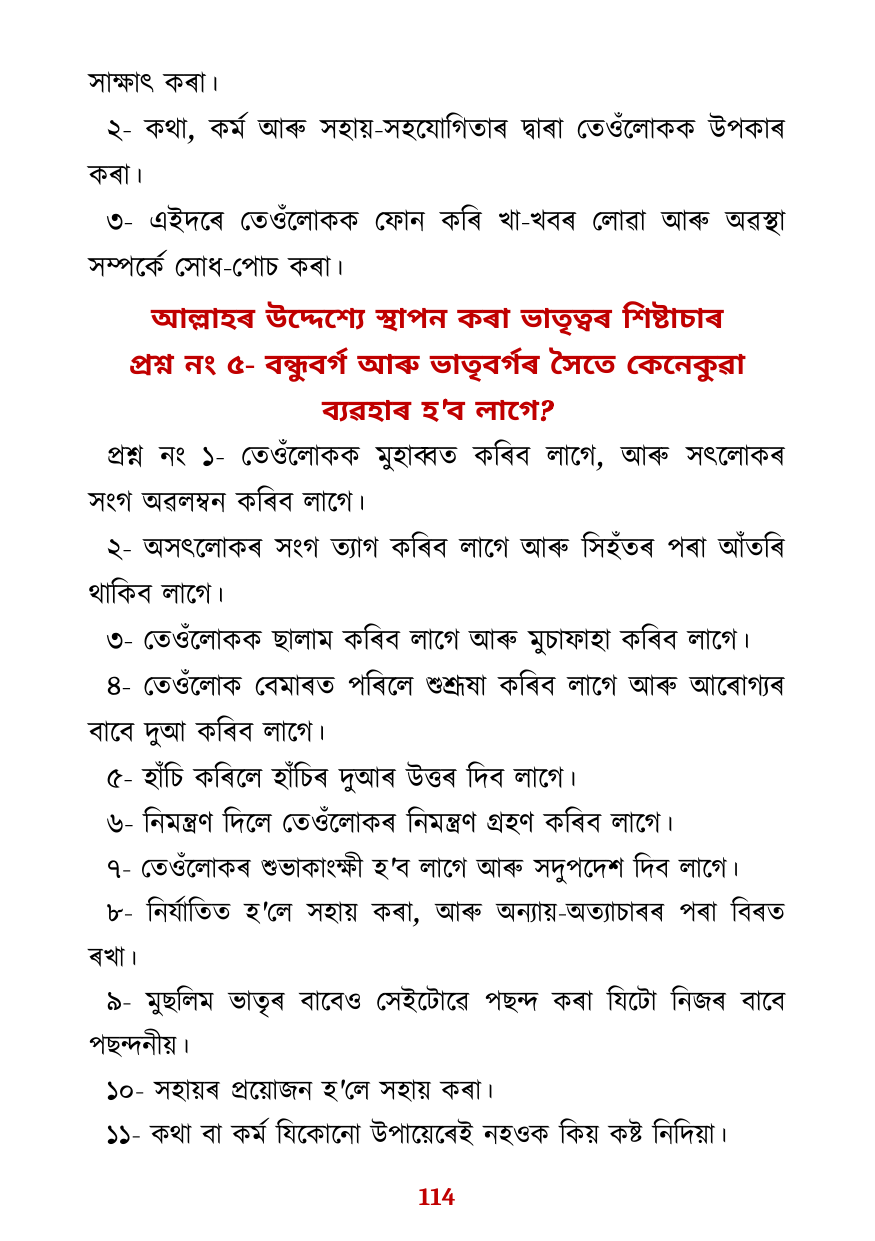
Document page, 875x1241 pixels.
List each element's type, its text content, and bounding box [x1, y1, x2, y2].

text ৩- তেওঁলোকক ছালাম কৰিব লাগে আৰু মুচাফাহা কৰিব লাগে। [89, 616, 785, 662]
text ৬- নিমন্ত্ৰণ দিলে তেওঁলোকৰ নিমন্ত্ৰণ গ্ৰহণ কৰিব লাগে। [89, 800, 785, 846]
text ১০- সহায়ৰ প্ৰয়োজন হ'লে সহায় কৰা। [89, 1067, 785, 1111]
text ৪- তেওঁলোক বেমাৰত পৰিলে শুশ্ৰূষা কৰিব লাগে আৰু আৰোগ্যৰ বাবে দুআ কৰিব লাগে। [89, 662, 785, 754]
text ৮- নিৰ্যাতিত হ'লে সহায় কৰা, আৰু অন্যায়-অত্যাচাৰৰ পৰা বিৰত ৰখা। [89, 890, 785, 978]
text ৯- মুছলিম ভাতৃৰ বাবেও সেইটোৱে পছন্দ কৰা যিটো নিজৰ বাবে পছন্দনীয়। [89, 978, 785, 1067]
text ৫- হাঁচি কৰিলে হাঁচিৰ দুআৰ উত্তৰ দিব লাগে। [89, 754, 785, 800]
text ২- কথা, কৰ্ম আৰু সহায়-সহযোগিতাৰ দ্বাৰা তেওঁলোকক উপকাৰ কৰা। [89, 105, 785, 197]
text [89, 59, 785, 105]
text ৭- তেওঁলোকৰ শুভাকাংক্ষী হ'ব লাগে আৰু সদুপদেশ দিব লাগে। [89, 846, 785, 890]
text ১১- কথা বা কৰ্ম যিকোনো উপায়েৰেই নহওক কিয় কষ্ট নিদিয়া। [89, 1111, 785, 1156]
text ৩- এইদৰে তেওঁলোকক ফোন কৰি খা-খবৰ লোৱা আৰু অৱস্থা সম্পৰ্কে সোধ-পোচ কৰা। [89, 197, 785, 289]
text প্ৰশ্ন নং ১- তেওঁলোকক মুহাব্বত কৰিব লাগে, আৰু সৎলোকৰ সংগ অৱলম্বন কৰিব লাগে। [89, 432, 785, 524]
subtitle আল্লাহৰ উদ্দেশ্যে স্থাপন কৰা ভাতৃত্বৰ শিষ্টাচাৰ [89, 301, 785, 340]
text ২- অসৎলোকৰ সংগ ত্যাগ কৰিব লাগে আৰু সিহঁতৰ পৰা আঁতৰি থাকিব লাগে। [89, 524, 785, 616]
subtitle প্ৰশ্ন নং ৫- বন্ধুবৰ্গ আৰু ভাতৃবৰ্গৰ সৈতে কেনেকুৱা ব্যৱহাৰ হ'ব লাগে? [89, 340, 785, 432]
